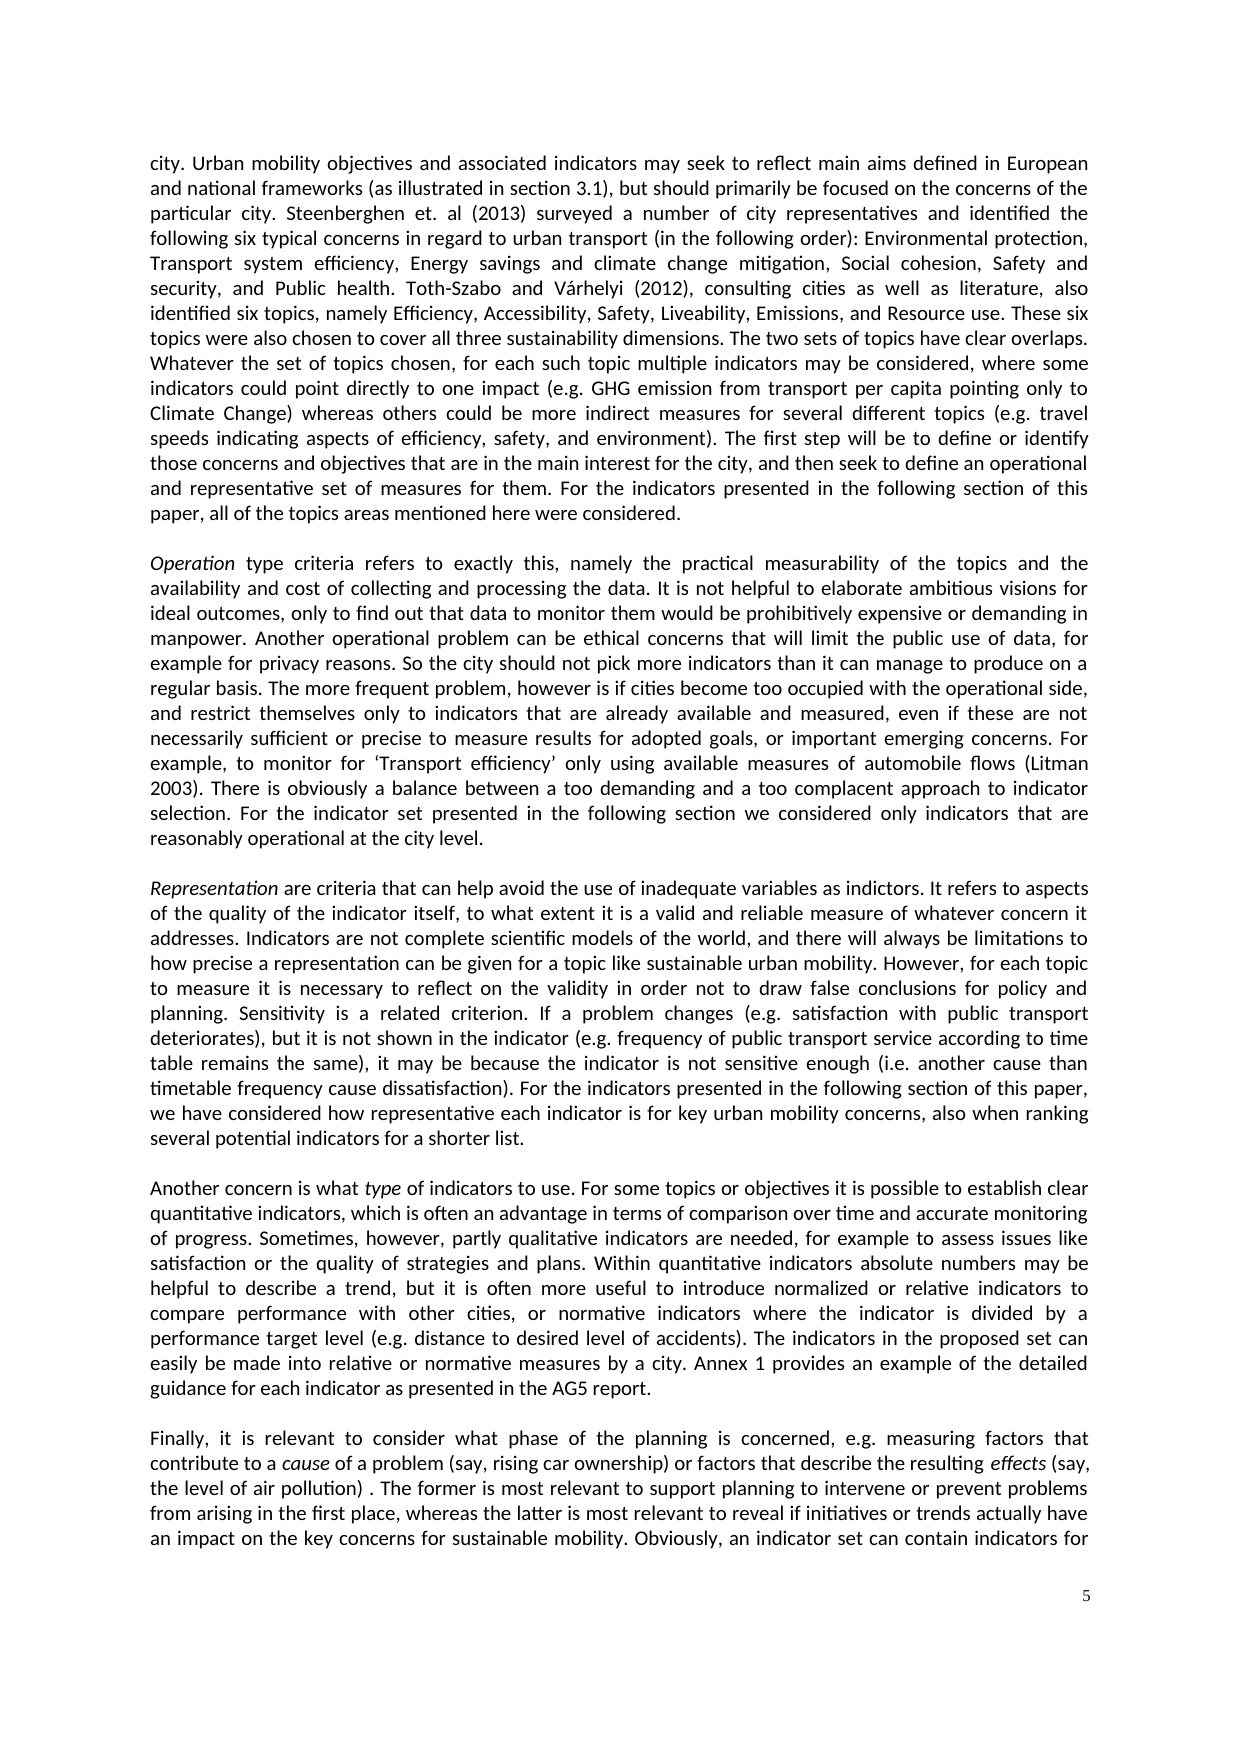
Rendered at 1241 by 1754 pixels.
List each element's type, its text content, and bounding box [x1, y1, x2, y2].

text Another concern is what type of indicators to use. For some topics or objectives it is possible to establish clear quantitative indicators, which is often an advantage in terms of comparison over time and accurate monitoring of progress. Sometimes, however, partly qualitative indicators are needed, for example to assess issues like satisfaction or the quality of strategies and plans. Within quantitative indicators absolute numbers may be helpful to describe a trend, but it is often more useful to introduce normalized or relative indicators to compare performance with other cities, or normative indicators where the indicator is divided by a performance target level (e.g. distance to desired level of accidents). The indicators in the proposed set can easily be made into relative or normative measures by a city. Annex 1 provides an example of the detailed guidance for each indicator as presented in the AG5 report. [150, 1175, 1090, 1400]
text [150, 150, 1090, 525]
text Operation type criteria refers to exactly this, namely the practical measurability of the topics and the availability and cost of collecting and processing the data. It is not helpful to elaborate ambitious visions for ideal outcomes, only to find out that data to monitor them would be prohibitively expensive or demanding in manpower. Another operational problem can be ethical concerns that will limit the public use of data, for example for privacy reasons. So the city should not pick more indicators than it can manage to produce on a regular basis. The more frequent problem, however is if cities become too occupied with the operational side, and restrict themselves only to indicators that are already available and measured, even if these are not necessarily sufficient or precise to measure results for adopted goals, or important emerging concerns. For example, to monitor for ‘Transport efficiency’ only using available measures of automobile flows (Litman 2003). There is obviously a balance between a too demanding and a too complacent approach to indicator selection. For the indicator set presented in the following section we considered only indicators that are reasonably operational at the city level. [150, 550, 1090, 850]
text Representation are criteria that can help avoid the use of inadequate variables as indictors. It refers to aspects of the quality of the indicator itself, to what extent it is a valid and reliable measure of whatever concern it addresses. Indicators are not complete scientific models of the world, and there will always be limitations to how precise a representation can be given for a topic like sustainable urban mobility. However, for each topic to measure it is necessary to reflect on the validity in order not to draw false conclusions for policy and planning. Sensitivity is a related criterion. If a problem changes (e.g. satisfaction with public transport deteriorates), but it is not shown in the indicator (e.g. frequency of public transport service according to time table remains the same), it may be because the indicator is not sensitive enough (i.e. another cause than timetable frequency cause dissatisfaction). For the indicators presented in the following section of this paper, we have considered how representative each indicator is for key urban mobility concerns, also when ranking several potential indicators for a shorter list. [150, 875, 1090, 1150]
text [150, 1425, 1090, 1550]
